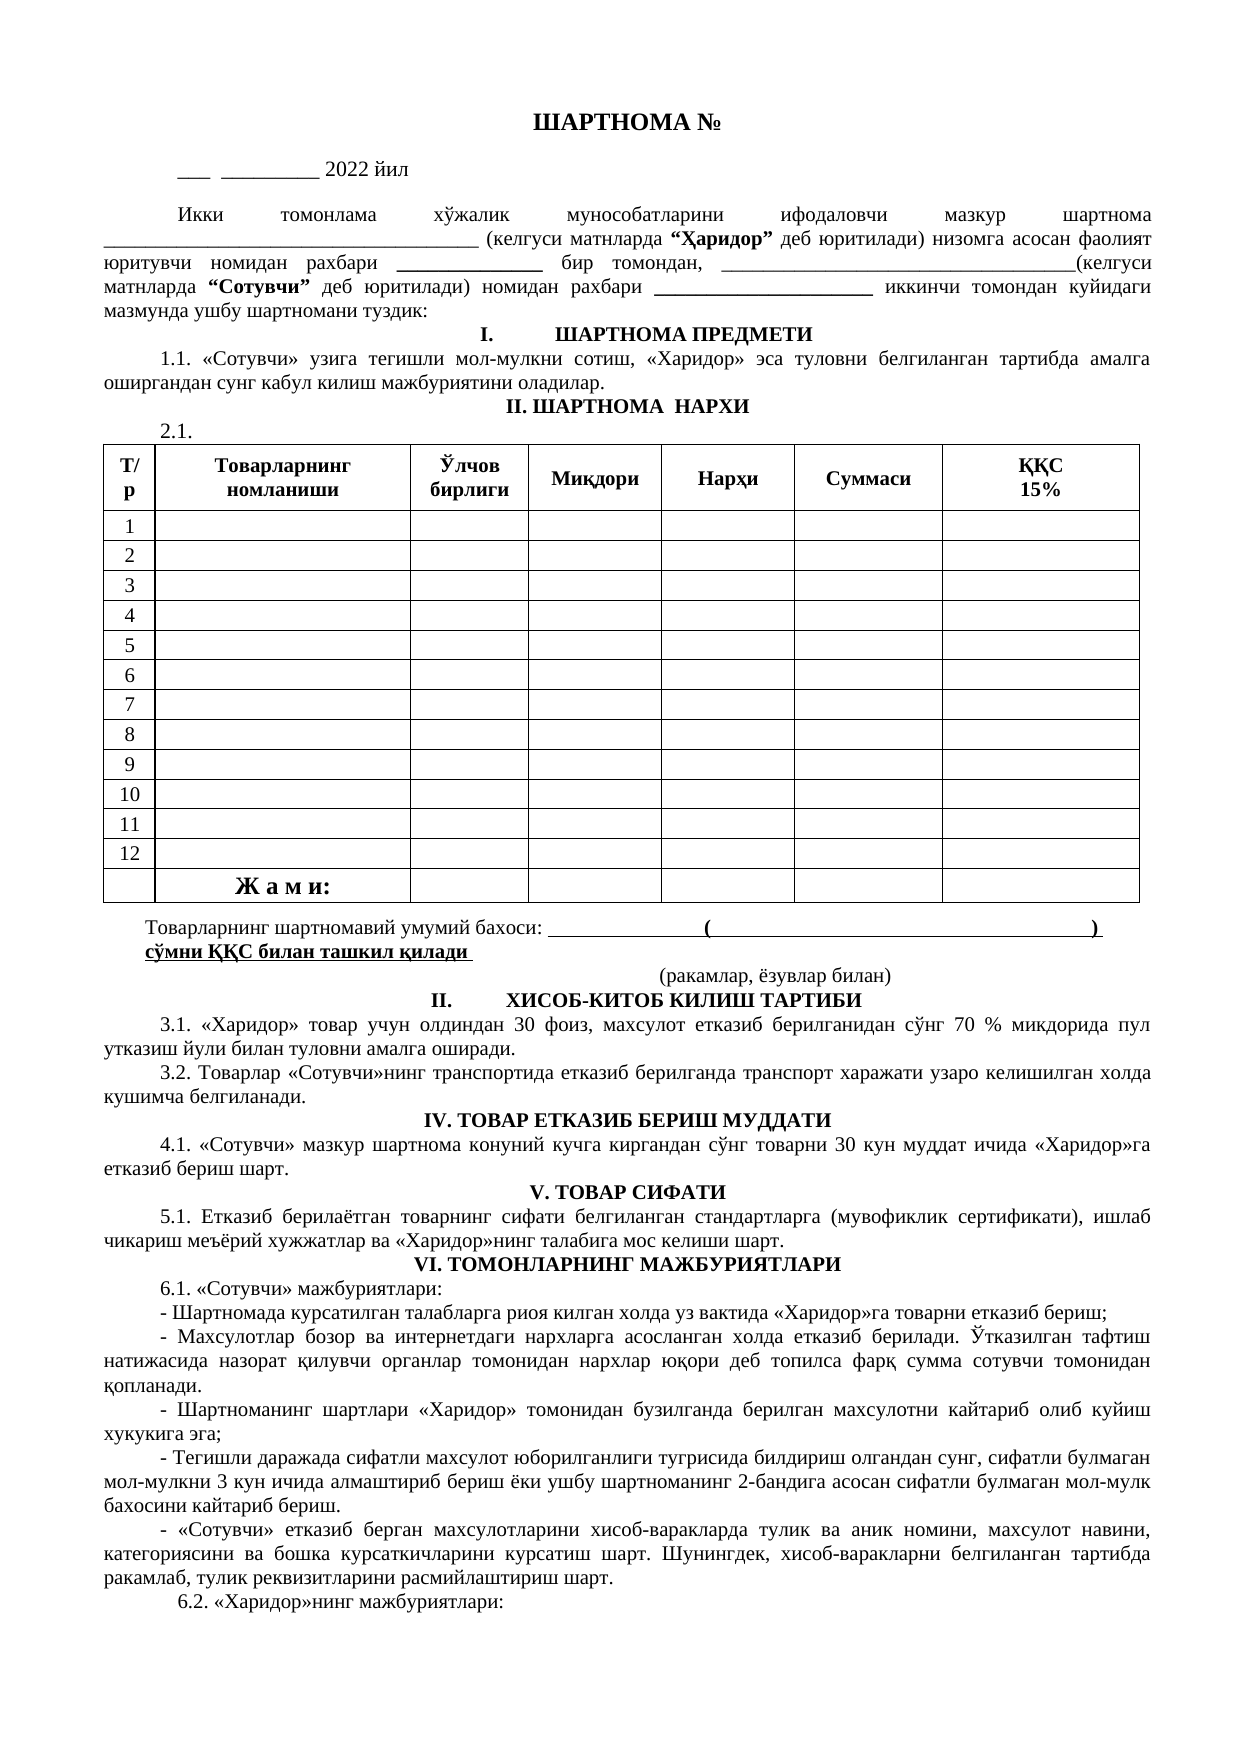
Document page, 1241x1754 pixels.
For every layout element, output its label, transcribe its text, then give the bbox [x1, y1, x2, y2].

table_cell [411, 511, 528, 540]
table_cell 1 [104, 511, 154, 540]
table_cell [795, 690, 942, 719]
table_cell [411, 601, 528, 629]
text - Тегишли даражада сифатли махсулот юборилганлиги тугрисида билдириш олгандан сунг, сифатли булмаган мол-мулкни 3 кун ичида алмаштириб бериш ёки ушбу шартноманинг 2-бандига асосан сифатли булмаган мол-мулк бахосини кайтариб бериш. [103, 1445, 1152, 1517]
text ШАРТНОМА № [103, 107, 1152, 136]
table_cell [411, 780, 528, 808]
table_cell [662, 631, 794, 659]
table_cell [662, 571, 794, 600]
text 3.1. «Харидор» товар учун олдиндан 30 фоиз, махсулот етказиб берилганидан сўнг 70 % микдорида пул утказиш йули билан туловни амалга оширади. [103, 1012, 1152, 1060]
table_cell 9 [104, 750, 154, 778]
table_cell [156, 511, 410, 540]
table_cell [411, 541, 528, 570]
table_cell 3 [104, 571, 154, 600]
table_cell 8 [104, 720, 154, 749]
table_cell [795, 869, 942, 902]
table_cell [662, 750, 794, 778]
table_cell [529, 571, 661, 600]
table_cell [662, 780, 794, 808]
table_cell [156, 631, 410, 659]
table_cell [943, 750, 1139, 778]
text 6.2. «Харидор»нинг мажбуриятлари: [103, 1589, 1152, 1613]
text (ракамлар, ёзувлар билан) [103, 963, 1152, 987]
table_cell [943, 511, 1139, 540]
table_cell [795, 541, 942, 570]
table_cell [795, 511, 942, 540]
text II. ШАРТНОМА НАРХИ [103, 394, 1152, 418]
list ХИСОБ-КИТОБ КИЛИШ ТАРТИБИ [141, 987, 1152, 1012]
table_cell [795, 839, 942, 868]
table_header Суммаси [795, 445, 942, 510]
table_cell [943, 869, 1139, 902]
table_cell [795, 809, 942, 838]
list ШАРТНОМА ПРЕДМЕТИ [141, 322, 1152, 346]
table_cell [943, 601, 1139, 629]
table_cell [411, 869, 528, 902]
table_cell [662, 541, 794, 570]
table_cell [411, 809, 528, 838]
text - «Сотувчи» етказиб берган махсулотларини хисоб-варакларда тулик ва аник номини, махсулот навини, категориясини ва бошка курсаткичларини курсатиш шарт. Шунингдек, хисоб-варакларни белгиланган тартибда ракамлаб, тулик реквизитларини расмийлаштириш шарт. [103, 1517, 1152, 1589]
table_cell [529, 839, 661, 868]
table_cell [662, 809, 794, 838]
table_cell 5 [104, 631, 154, 659]
table_cell [411, 660, 528, 689]
table_cell [662, 839, 794, 868]
table_cell [411, 571, 528, 600]
table_cell [156, 660, 410, 689]
table_cell [529, 750, 661, 778]
table_cell [156, 541, 410, 570]
table_header ҚҚС 15% [943, 445, 1139, 510]
table_cell [795, 631, 942, 659]
table_cell [662, 511, 794, 540]
text VI. ТОМОНЛАРНИНГ МАЖБУРИЯТЛАРИ [103, 1252, 1152, 1276]
table_cell Ж а м и: [156, 869, 410, 902]
table_cell [411, 839, 528, 868]
table_cell 11 [104, 809, 154, 838]
text 6.1. «Сотувчи» мажбуриятлари: [103, 1276, 1152, 1300]
table_cell [529, 869, 661, 902]
text ___ _________ 2022 йил [103, 156, 1152, 182]
text 2.1. [103, 418, 1152, 443]
table_cell [795, 780, 942, 808]
table_cell [662, 601, 794, 629]
table_cell [156, 601, 410, 629]
table_cell [795, 571, 942, 600]
table_cell [411, 690, 528, 719]
table_cell 7 [104, 690, 154, 719]
text 1.1. «Сотувчи» узига тегишли мол-мулкни сотиш, «Харидор» эса туловни белгиланган тартибда амалга оширгандан сунг кабул килиш мажбуриятини оладилар. [103, 346, 1152, 394]
text V. ТОВАР СИФАТИ [103, 1180, 1152, 1204]
table_cell [943, 571, 1139, 600]
table_cell [156, 809, 410, 838]
table_cell [529, 720, 661, 749]
table_cell 12 [104, 839, 154, 868]
table_header Т/р [104, 445, 154, 510]
table_cell [943, 720, 1139, 749]
text 5.1. Етказиб берилаётган товарнинг сифати белгиланган стандартларга (мувофиклик сертификати), ишлаб чикариш меъёрий хужжатлар ва «Харидор»нинг талабига мос келиши шарт. [103, 1204, 1152, 1252]
table_cell [529, 780, 661, 808]
table_cell [529, 809, 661, 838]
table_cell [156, 690, 410, 719]
table_cell 6 [104, 660, 154, 689]
table_cell [943, 660, 1139, 689]
table_cell 10 [104, 780, 154, 808]
table_cell [104, 869, 154, 902]
table_cell [529, 690, 661, 719]
table_cell [662, 869, 794, 902]
table_cell [156, 571, 410, 600]
table_cell [943, 631, 1139, 659]
table_cell [411, 750, 528, 778]
table_cell [943, 541, 1139, 570]
text - Шартноманинг шартлари «Харидор» томонидан бузилганда берилган махсулотни кайтариб олиб куйиш хукукига эга; [103, 1397, 1152, 1445]
table_cell [662, 720, 794, 749]
table_header Миқдори [529, 445, 661, 510]
text IV. ТОВАР ЕТКАЗИБ БЕРИШ МУДДАТИ [103, 1108, 1152, 1132]
table_cell [943, 780, 1139, 808]
table_cell [411, 631, 528, 659]
table_header Товарларнинг номланиши [156, 445, 410, 510]
table_cell [156, 839, 410, 868]
text - Шартномада курсатилган талабларга риоя килган холда уз вактида «Харидор»га товарни етказиб бериш; [103, 1300, 1152, 1324]
table_cell [156, 750, 410, 778]
table_cell [529, 511, 661, 540]
table_cell [943, 809, 1139, 838]
table_cell [943, 690, 1139, 719]
table_header Нарҳи [662, 445, 794, 510]
table_cell [795, 750, 942, 778]
table_cell [529, 660, 661, 689]
text Икки томонлама хўжалик мунособатларини ифодаловчи мазкур шартнома ____________________________________ (келгуси матнларда “Ҳаридор” деб юритилади) низомга асосан фаолият юритувчи номидан рахбари ______________ бир томондан, __________________________________(келгуси матнларда “Сотувчи” деб юритилади) номидан рахбари _____________________ иккинчи томондан куйидаги мазмунда ушбу шартномани туздик: [103, 202, 1152, 322]
text 4.1. «Сотувчи» мазкур шартнома конуний кучга киргандан сўнг товарни 30 кун муддат ичида «Харидор»га етказиб бериш шарт. [103, 1132, 1152, 1180]
text Товарларнинг шартномавий умумий бахоси: ( ) сўмни ҚҚС билан ташкил қилади [145, 915, 1152, 963]
table_cell 2 [104, 541, 154, 570]
table_cell 4 [104, 601, 154, 629]
table_cell [156, 780, 410, 808]
table_cell [795, 720, 942, 749]
table_cell [943, 839, 1139, 868]
table_cell [411, 720, 528, 749]
table_cell [529, 631, 661, 659]
table_cell [662, 690, 794, 719]
table_cell [156, 720, 410, 749]
table_cell [529, 601, 661, 629]
table_cell [795, 660, 942, 689]
text - Махсулотлар бозор ва интернетдаги нархларга асосланган холда етказиб берилади. Ўтказилган тафтиш натижасида назорат қилувчи органлар томонидан нархлар юқори деб топилса фарқ сумма сотувчи томонидан қопланади. [103, 1324, 1152, 1397]
table_cell [795, 601, 942, 629]
table_header Ўлчов бирлиги [411, 445, 528, 510]
table_cell [529, 541, 661, 570]
table_cell [662, 660, 794, 689]
text 3.2. Товарлар «Сотувчи»нинг транспортида етказиб берилганда транспорт харажати узаро келишилган холда кушимча белгиланади. [103, 1060, 1152, 1108]
